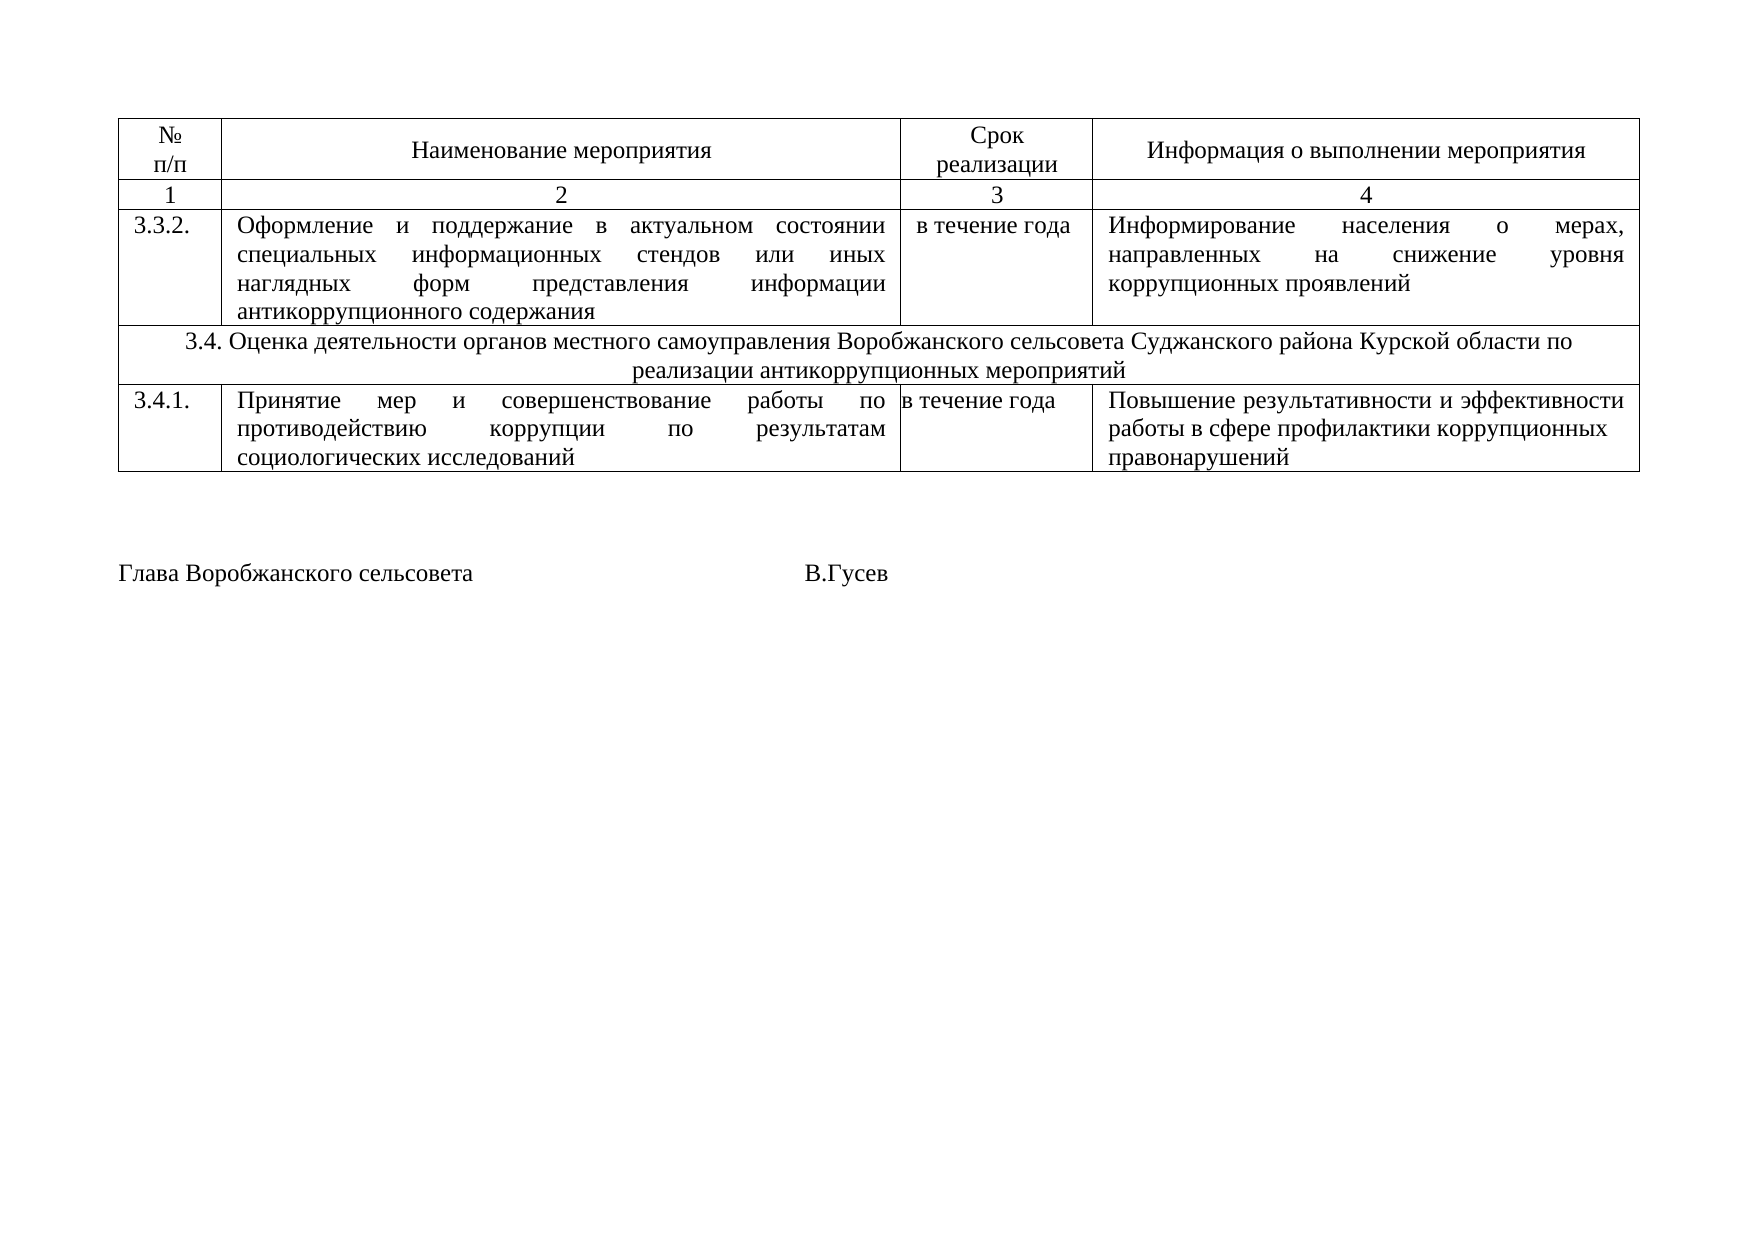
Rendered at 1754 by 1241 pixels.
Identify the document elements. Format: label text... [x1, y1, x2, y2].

table_cell 4 [1093, 180, 1639, 209]
table_cell Информирование населения о мерах, направленных на снижение уровня коррупционных проявлений [1093, 210, 1639, 325]
table_cell 1 [119, 180, 221, 209]
text Глава Воробжанского сельсовета В.Гусев [118, 558, 1636, 587]
table_cell Повышение результативности и эффективности работы в сфере профилактики коррупционных правонарушений [1093, 385, 1639, 471]
table_cell 2 [222, 180, 900, 209]
table_cell в течение года [901, 210, 1092, 325]
table_cell 3.3.2. [119, 210, 221, 325]
table_cell Принятие мер и совершенствование работы по противодействию коррупции по результатам социологических исследований [222, 385, 900, 471]
table_header Срок реализации [901, 119, 1092, 179]
table_cell 3 [901, 180, 1092, 209]
table_cell 3.4. Оценка деятельности органов местного самоуправления Воробжанского сельсовета Суджанского района Курской области по реализации антикоррупционных мероприятий [119, 326, 1639, 384]
table_cell Оформление и поддержание в актуальном состоянии специальных информационных стендов или иных наглядных форм представления информации антикоррупционного содержания [222, 210, 900, 325]
table_header № п/п [119, 119, 221, 179]
table_cell 3.4.1. [119, 385, 221, 471]
table_header Информация о выполнении мероприятия [1093, 119, 1639, 179]
table_cell в течение года [901, 385, 1092, 471]
table_header Наименование мероприятия [222, 119, 900, 179]
